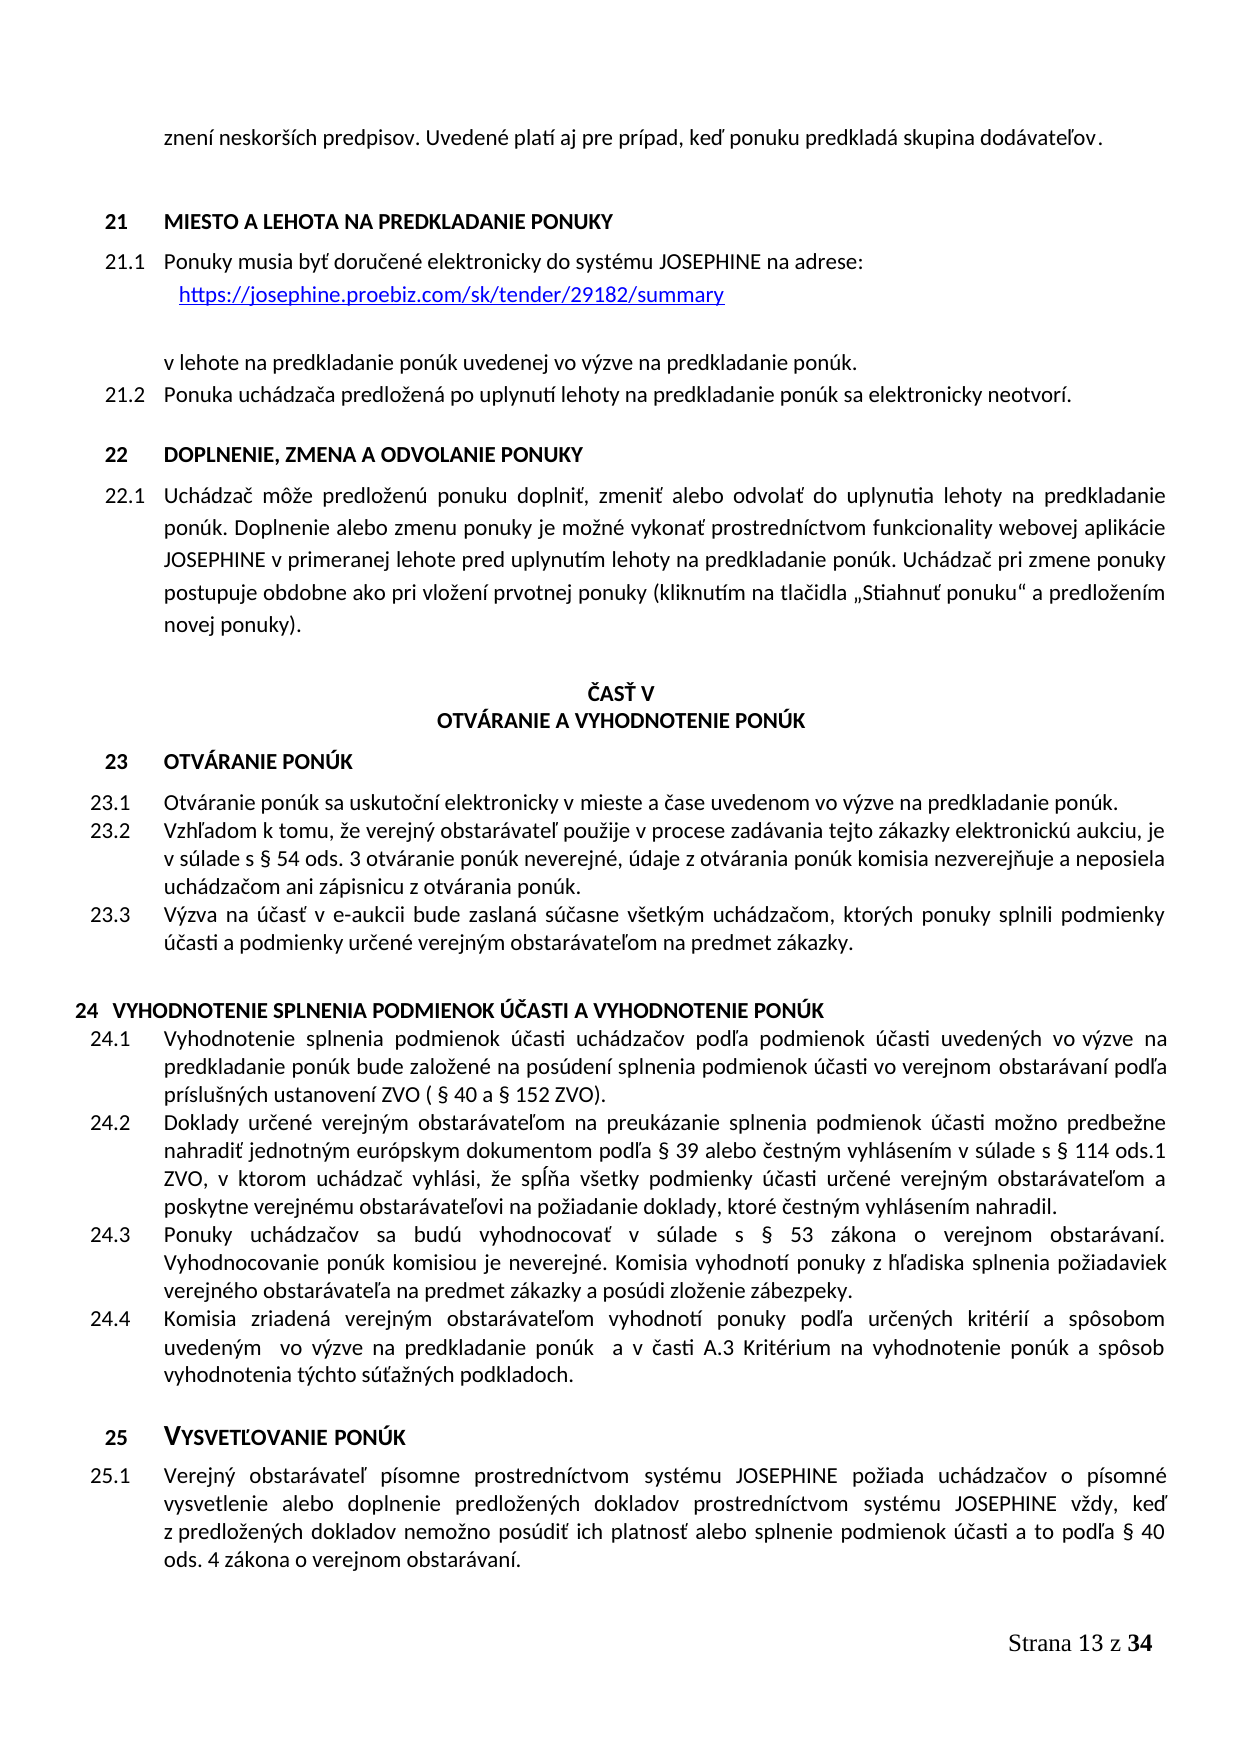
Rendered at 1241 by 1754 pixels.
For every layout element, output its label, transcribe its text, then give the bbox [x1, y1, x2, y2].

list Verejný obstarávateľ písomne prostredníctvom systému JOSEPHINE požiada uchádzačov o písomné vysvetlenie alebo doplnenie predložených dokladov prostredníctvom systému JOSEPHINE vždy, keď z predložených dokladov nemožno posúdiť ich platnosť alebo splnenie podmienok účasti a to podľa § 40 ods. 4 zákona o verejnom obstarávaní. [90, 1461, 1167, 1573]
list Ponuka uchádzača predložená po uplynutí lehoty na predkladanie ponúk sa elektronicky neotvorí. [104, 380, 1167, 408]
list Doplnenie, zmena a odvolanie ponuky [104, 441, 1167, 469]
text Otváranie a vyhodnotenie ponúk [75, 707, 1167, 735]
list Uchádzač môže predloženú ponuku doplniť, zmeniť alebo odvolať do uplynutia lehoty na predkladanie ponúk. Doplnenie alebo zmenu ponuky je možné vykonať prostredníctvom funkcionality webovej aplikácie JOSEPHINE v primeranej lehote pred uplynutím lehoty na predkladanie ponúk. Uchádzač pri zmene ponuky postupuje obdobne ako pri vložení prvotnej ponuky (kliknutím na tlačidla „Stiahnuť ponuku“ a predložením novej ponuky). [104, 481, 1167, 638]
text v lehote na predkladanie ponúk uvedenej vo výzve na predkladanie ponúk. [164, 348, 1167, 376]
subtitle Vysvetľovanie ponúk [104, 1417, 1167, 1452]
text https://josephine.proebiz.com/sk/tender/29182/summary [157, 280, 1167, 308]
list Vyhodnotenie splnenia podmienok účasti uchádzačov podľa podmienok účasti uvedených vo výzve na predkladanie ponúk bude založené na posúdení splnenia podmienok účasti vo verejnom obstarávaní podľa príslušných ustanovení ZVO ( § 40 a § 152 ZVO). [90, 1024, 1167, 1108]
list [104, 123, 1167, 151]
list Výzva na účasť v e-aukcii bude zaslaná súčasne všetkým uchádzačom, ktorých ponuky splnili podmienky účasti a podmienky určené verejným obstarávateľom na predmet zákazky. [90, 900, 1167, 956]
list Otváranie ponúk sa uskutoční elektronicky v mieste a čase uvedenom vo výzve na predkladanie ponúk. [90, 788, 1167, 816]
list Doklady určené verejným obstarávateľom na preukázanie splnenia podmienok účasti možno predbežne nahradiť jednotným európskym dokumentom podľa § 39 alebo čestným vyhlásením v súlade s § 114 ods.1 ZVO, v ktorom uchádzač vyhlási, že spĺňa všetky podmienky účasti určené verejným obstarávateľom a poskytne verejnému obstarávateľovi na požiadanie doklady, ktoré čestným vyhlásením nahradil. [90, 1108, 1167, 1221]
text Časť V [75, 679, 1167, 707]
list Vzhľadom k tomu, že verejný obstarávateľ použije v procese zadávania tejto zákazky elektronickú aukciu, je v súlade s § 54 ods. 3 otváranie ponúk neverejné, údaje z otvárania ponúk komisia nezverejňuje a neposiela uchádzačom ani zápisnicu z otvárania ponúk. [90, 816, 1167, 900]
list Ponuky uchádzačov sa budú vyhodnocovať v súlade s § 53 zákona o verejnom obstarávaní. Vyhodnocovanie ponúk komisiou je neverejné. Komisia vyhodnotí ponuky z hľadiska splnenia požiadaviek verejného obstarávateľa na predmet zákazky a posúdi zloženie zábezpeky. [90, 1221, 1167, 1304]
list Komisia zriadená verejným obstarávateľom vyhodnotí ponuky podľa určených kritérií a spôsobom uvedeným vo výzve na predkladanie ponúk a v časti A.3 Kritérium na vyhodnotenie ponúk a spôsob vyhodnotenia týchto súťažných podkladoch. [90, 1304, 1167, 1389]
list VYHODNOTENIE SPLNENIA PODMIENOK ÚČASTI A VYHODNOTENIE PONÚK [75, 996, 1167, 1024]
list Otváranie ponúk [104, 747, 1167, 775]
list Ponuky musia byť doručené elektronicky do systému JOSEPHINE na adrese: [104, 247, 1167, 276]
list Miesto a lehota nA predkladanie ponuky [104, 207, 1167, 235]
